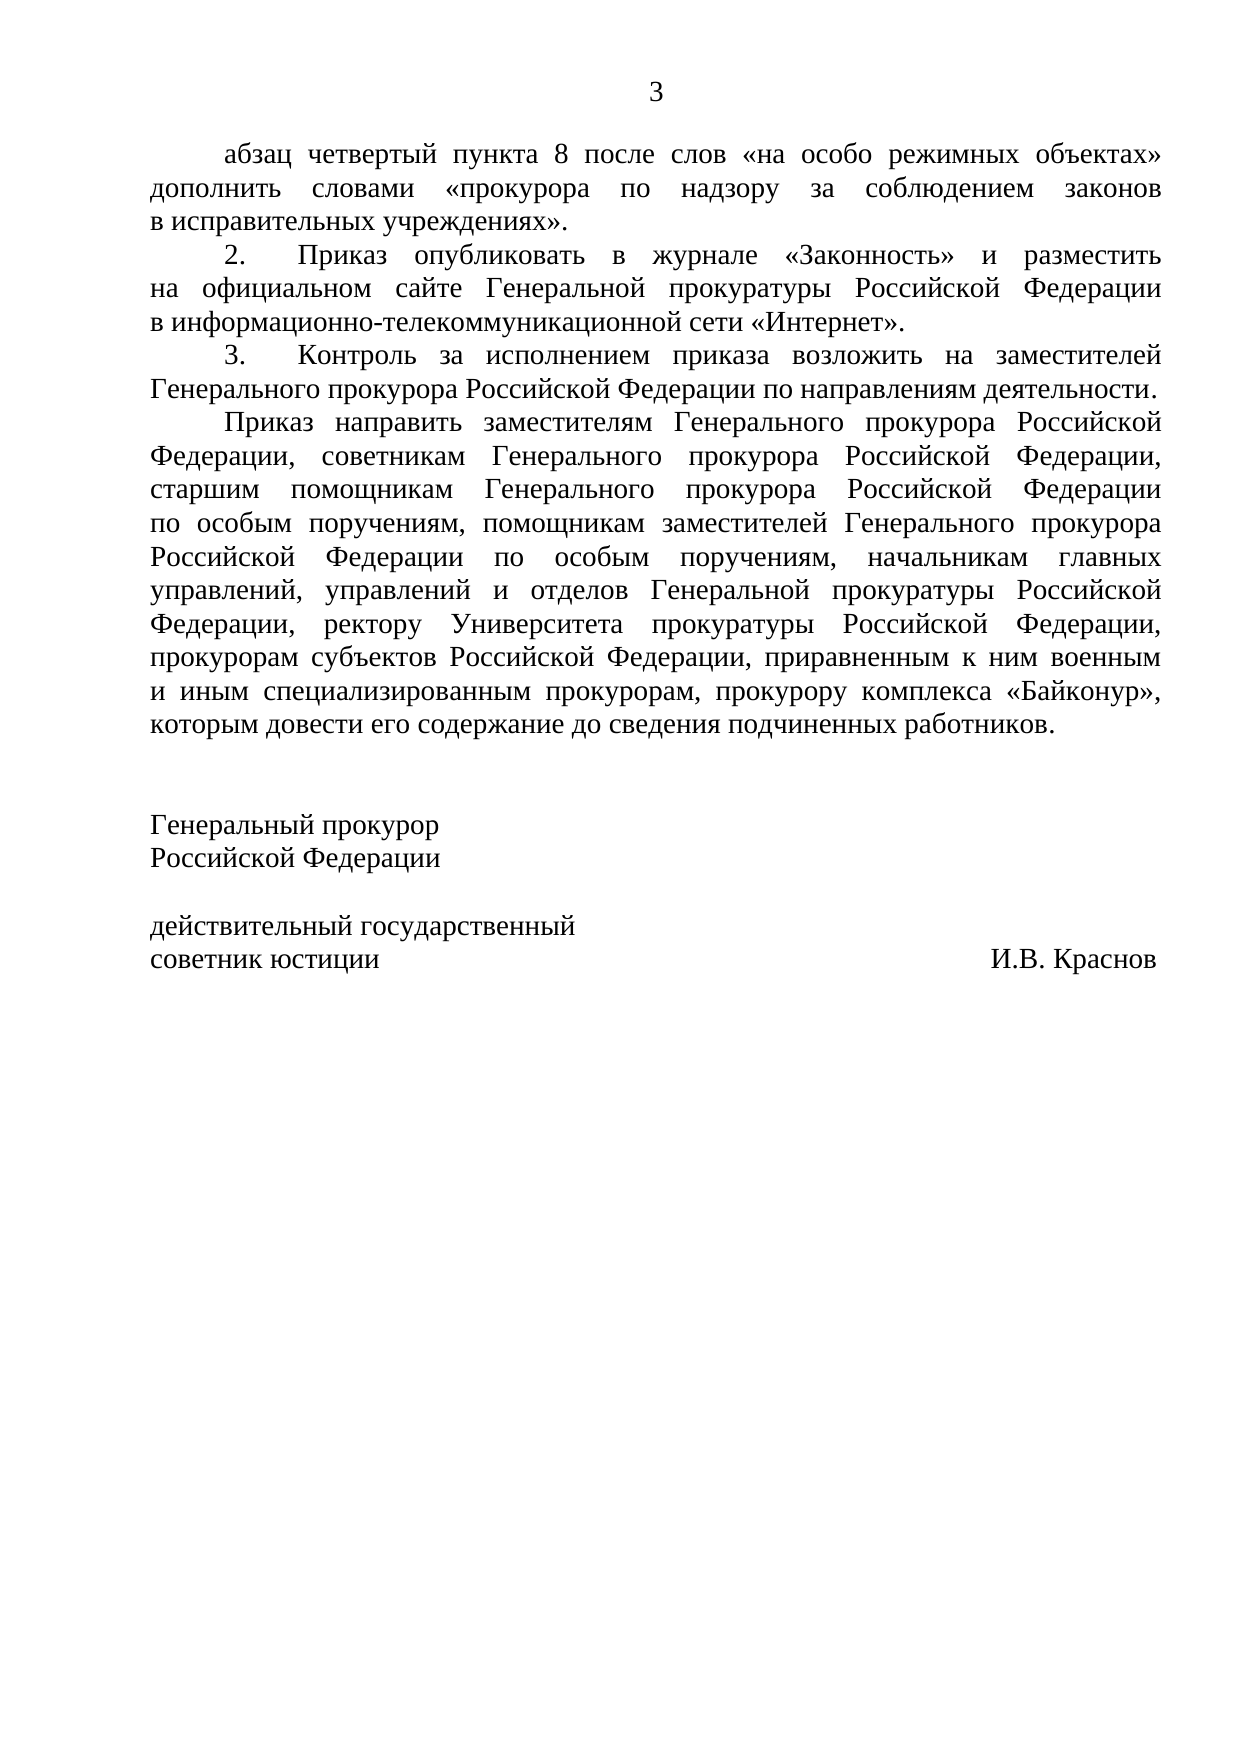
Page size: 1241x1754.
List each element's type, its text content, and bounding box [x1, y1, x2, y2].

list абзац четвертый пункта 8 после слов «на особо режимных объектах» дополнить словами «прокурора по надзору за соблюдением законов в исправительных учреждениях». [150, 136, 1162, 237]
list Приказ опубликовать в журнале «Законность» и разместить на официальном сайте Генеральной прокуратуры Российской Федерации в информационно-телекоммуникационной сети «Интернет». [150, 237, 1162, 337]
text Генеральный прокурор Российской Федерации [150, 807, 1162, 874]
list Приказ направить заместителям Генерального прокурора Российской Федерации, советникам Генерального прокурора Российской Федерации, старшим помощникам Генерального прокурора Российской Федерации по особым поручениям, помощникам заместителей Генерального прокурора Российской Федерации по особым поручениям, начальникам главных управлений, управлений и отделов Генеральной прокуратуры Российской Федерации, ректору Университета прокуратуры Российской Федерации, прокурорам субъектов Российской Федерации, приравненным к ним военным и иным специализированным прокурорам, прокурору комплекса «Байконур», которым довести его содержание до сведения подчиненных работников. [150, 404, 1162, 740]
list Контроль за исполнением приказа возложить на заместителей Генерального прокурора Российской Федерации по направлениям деятельности. [150, 337, 1162, 404]
text действительный государственный советник юстиции И.В. Краснов [150, 908, 1162, 975]
